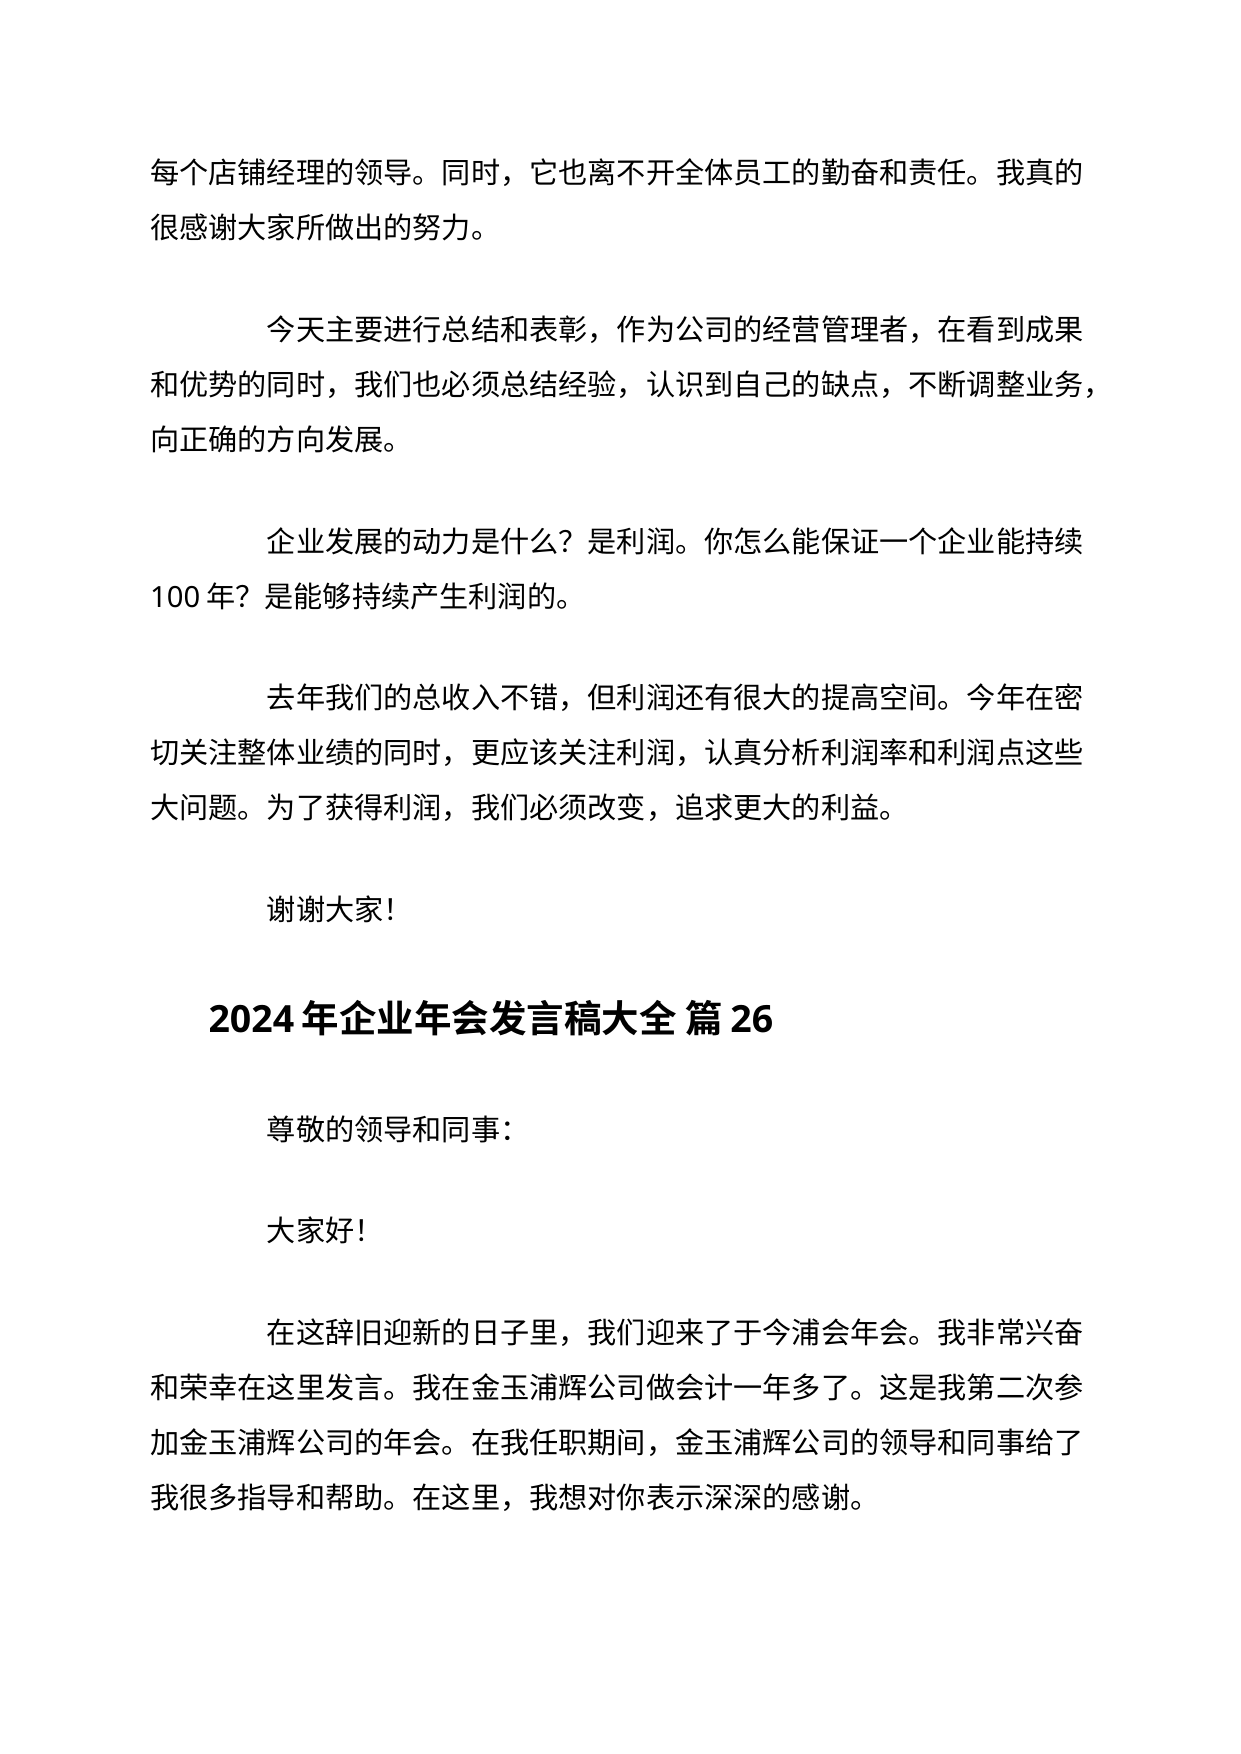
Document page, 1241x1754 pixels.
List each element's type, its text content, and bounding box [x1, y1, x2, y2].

text 2024年企业年会发言稿大全 篇26 [150, 988, 1090, 1043]
text 今天主要进行总结和表彰，作为公司的经营管理者，在看到成果和优势的同时，我们也必须总结经验，认识到自己的缺点，不断调整业务，向正确的方向发展。 [150, 307, 1090, 459]
text 去年我们的总收入不错，但利润还有很大的提高空间。今年在密切关注整体业绩的同时，更应该关注利润，认真分析利润率和利润点这些大问题。为了获得利润，我们必须改变，追求更大的利益。 [150, 675, 1090, 827]
text 尊敬的领导和同事： [150, 1106, 1090, 1148]
text 谢谢大家！ [150, 887, 1090, 929]
text 在这辞旧迎新的日子里，我们迎来了于今浦会年会。我非常兴奋和荣幸在这里发言。我在金玉浦辉公司做会计一年多了。这是我第二次参加金玉浦辉公司的年会。在我任职期间，金玉浦辉公司的领导和同事给了我很多指导和帮助。在这里，我想对你表示深深的感谢。 [150, 1309, 1090, 1517]
text 企业发展的动力是什么？是利润。你怎么能保证一个企业能持续100年？是能够持续产生利润的。 [150, 518, 1090, 616]
text 大家好！ [150, 1208, 1090, 1250]
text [150, 150, 1090, 247]
